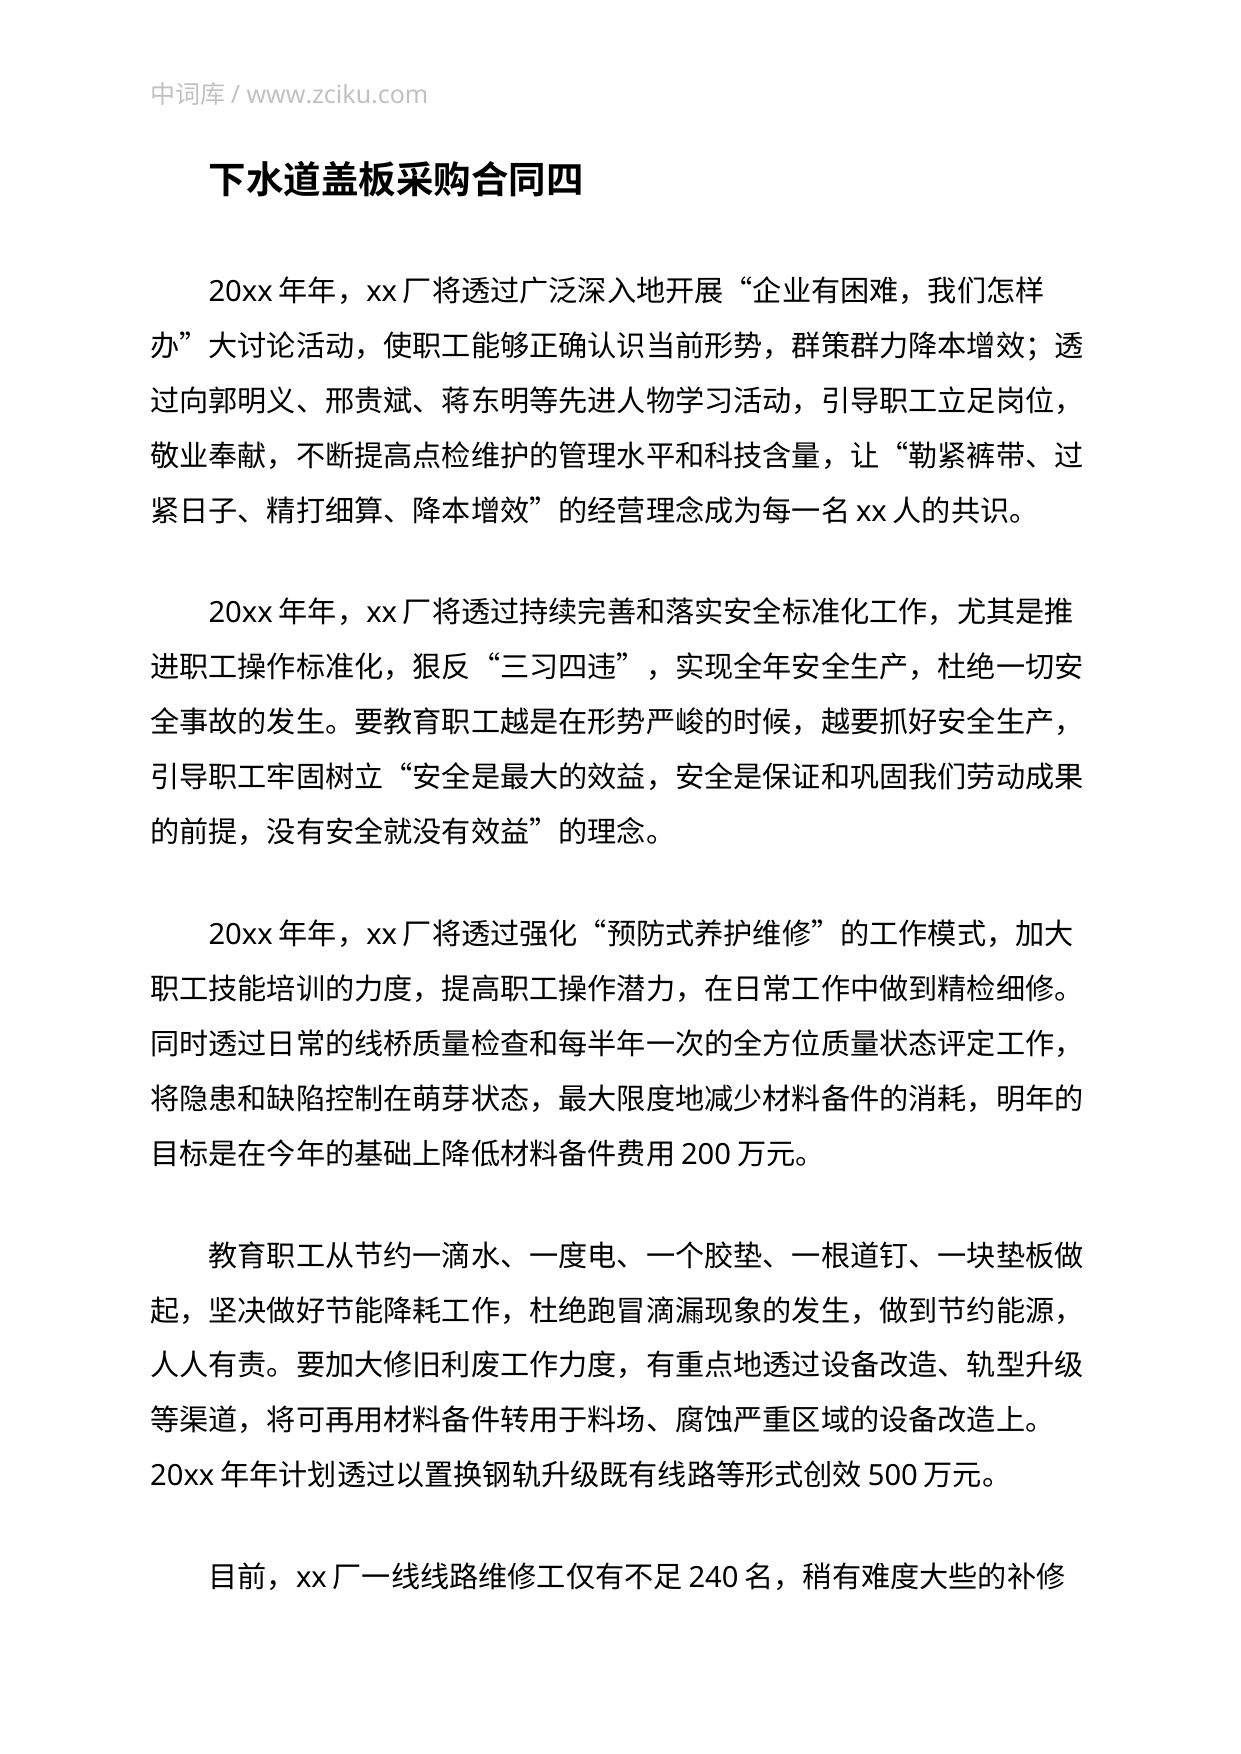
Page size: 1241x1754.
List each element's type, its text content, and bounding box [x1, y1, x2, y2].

text 20xx年年，xx厂将透过强化“预防式养护维修”的工作模式，加大职工技能培训的力度，提高职工操作潜力，在日常工作中做到精检细修。同时透过日常的线桥质量检查和每半年一次的全方位质量状态评定工作，将隐患和缺陷控制在萌芽状态，最大限度地减少材料备件的消耗，明年的目标是在今年的基础上降低材料备件费用200万元。 [150, 911, 1090, 1173]
text 20xx年年，xx厂将透过广泛深入地开展“企业有困难，我们怎样办”大讨论活动，使职工能够正确认识当前形势，群策群力降本增效；透过向郭明义、邢贵斌、蒋东明等先进人物学习活动，引导职工立足岗位，敬业奉献，不断提高点检维护的管理水平和科技含量，让“勒紧裤带、过紧日子、精打细算、降本增效”的经营理念成为每一名xx人的共识。 [150, 267, 1090, 529]
text 20xx年年，xx厂将透过持续完善和落实安全标准化工作，尤其是推进职工操作标准化，狠反“三习四违”，实现全年安全生产，杜绝一切安全事故的发生。要教育职工越是在形势严峻的时候，越要抓好安全生产，引导职工牢固树立“安全是最大的效益，安全是保证和巩固我们劳动成果的前提，没有安全就没有效益”的理念。 [150, 589, 1090, 851]
text 下水道盖板采购合同四 [150, 150, 1090, 204]
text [150, 1554, 1090, 1596]
text 教育职工从节约一滴水、一度电、一个胶垫、一根道钉、一块垫板做起，坚决做好节能降耗工作，杜绝跑冒滴漏现象的发生，做到节约能源，人人有责。要加大修旧利废工作力度，有重点地透过设备改造、轨型升级等渠道，将可再用材料备件转用于料场、腐蚀严重区域的设备改造上。20xx年年计划透过以置换钢轨升级既有线路等形式创效500万元。 [150, 1232, 1090, 1494]
